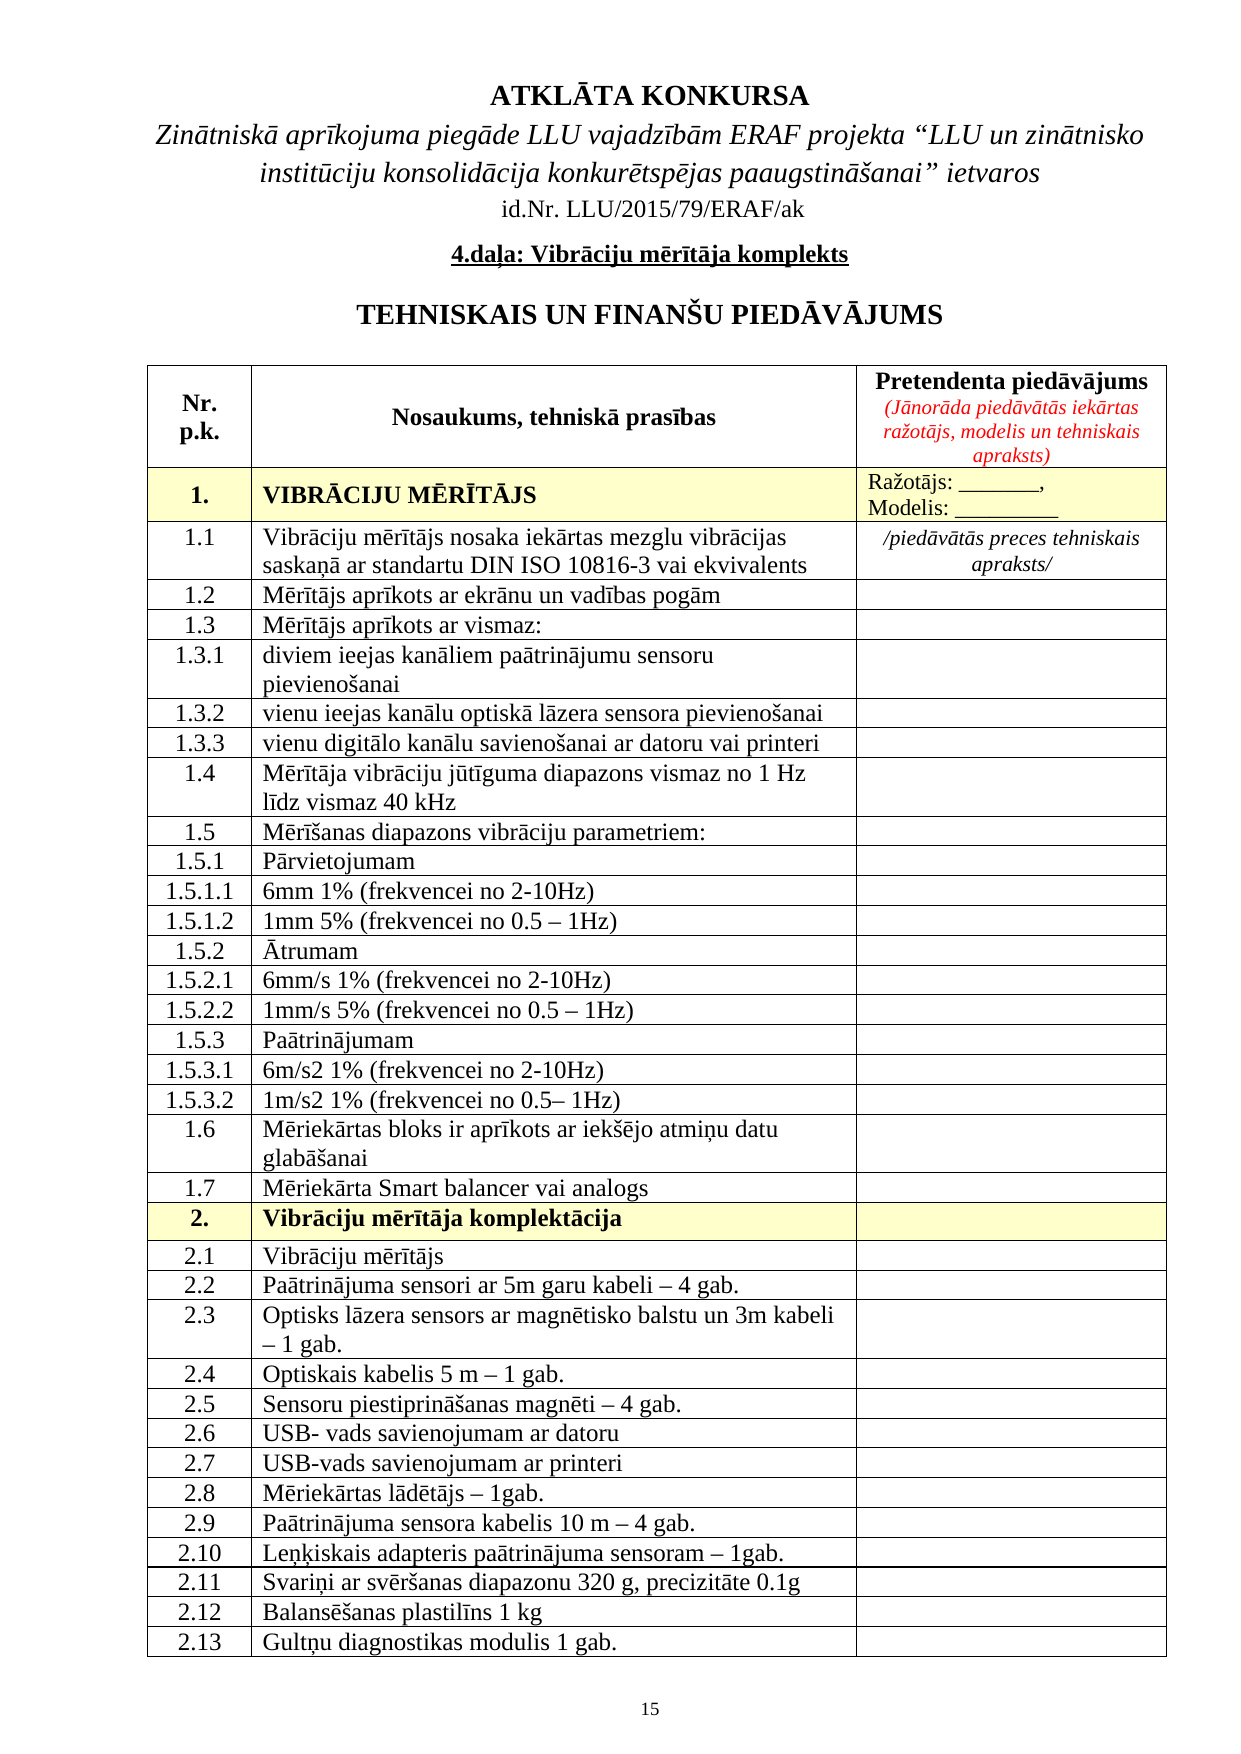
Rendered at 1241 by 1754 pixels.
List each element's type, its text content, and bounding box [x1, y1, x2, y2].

table_cell 2. [148, 1203, 251, 1240]
table_cell [857, 1568, 1166, 1596]
table_cell Pārvietojumam [252, 846, 856, 875]
table_cell 2.9 [148, 1508, 251, 1537]
table_cell 6mm 1% (frekvencei no 2-10Hz) [252, 876, 856, 905]
table_cell 2.5 [148, 1389, 251, 1417]
table_cell Ātrumam [252, 936, 856, 964]
table_cell [857, 1115, 1166, 1172]
table_cell 2.12 [148, 1597, 251, 1626]
table_cell [857, 1055, 1166, 1084]
text 4.daļa: Vibrāciju mērītāja komplekts [148, 239, 1152, 268]
table_cell Vibrāciju mērītājs [252, 1241, 856, 1269]
table_cell Vibrāciju mērītāja komplektācija [252, 1203, 856, 1240]
table_cell [857, 966, 1166, 994]
table_cell 1.4 [148, 758, 251, 816]
table_cell 1.3 [148, 610, 251, 639]
table_cell 1mm 5% (frekvencei no 0.5 – 1Hz) [252, 906, 856, 935]
table_cell 2.8 [148, 1478, 251, 1507]
table_cell Ražotājs: _______, Modelis: _________ [857, 468, 1166, 521]
table_cell Leņķiskais adapteris paātrinājuma sensoram – 1gab. [252, 1538, 856, 1566]
table_cell [857, 995, 1166, 1024]
table_cell Sensoru piestiprināšanas magnēti – 4 gab. [252, 1389, 856, 1417]
table_cell 1.5.2.1 [148, 966, 251, 994]
table_cell [857, 1085, 1166, 1113]
table_cell Mēriekārtas lādētājs – 1gab. [252, 1478, 856, 1507]
table_cell 2.2 [148, 1271, 251, 1299]
table_cell [857, 1271, 1166, 1299]
table_cell Vibrāciju mērītājs nosaka iekārtas mezglu vibrācijas saskaņā ar standartu DIN ISO 10816-3 vai ekvivalents [252, 522, 856, 579]
table_header Nosaukums, tehniskā prasības [252, 366, 856, 467]
table_cell 6m/s2 1% (frekvencei no 2-10Hz) [252, 1055, 856, 1084]
table_cell 1.3.1 [148, 640, 251, 697]
table_cell [857, 1597, 1166, 1626]
table_cell USB-vads savienojumam ar printeri [252, 1448, 856, 1477]
text ATKLĀTA KONKURSA [148, 78, 1152, 112]
table_cell [857, 1359, 1166, 1388]
table_cell [857, 936, 1166, 964]
table_cell Optisks lāzera sensors ar magnētisko balstu un 3m kabeli – 1 gab. [252, 1300, 856, 1358]
table_cell [857, 1389, 1166, 1417]
table_cell [857, 1300, 1166, 1358]
table_cell [857, 728, 1166, 757]
table_cell [857, 758, 1166, 816]
table_cell 1.5.1 [148, 846, 251, 875]
table_cell 6mm/s 1% (frekvencei no 2-10Hz) [252, 966, 856, 994]
table_cell 1m/s2 1% (frekvencei no 0.5– 1Hz) [252, 1085, 856, 1113]
table_cell 1.5.1.1 [148, 876, 251, 905]
table_cell Balansēšanas plastilīns 1 kg [252, 1597, 856, 1626]
table_cell 1.5.3.1 [148, 1055, 251, 1084]
table_cell 1. [148, 468, 251, 521]
table_cell [857, 1203, 1166, 1240]
table_header Pretendenta piedāvājums (Jānorāda piedāvātās iekārtas ražotājs, modelis un tehniskais apraksts) [857, 366, 1166, 467]
table_cell 1.5 [148, 817, 251, 845]
table_cell Mērītājs aprīkots ar ekrānu un vadības pogām [252, 580, 856, 609]
table_cell Gultņu diagnostikas modulis 1 gab. [252, 1627, 856, 1656]
table_cell [857, 699, 1166, 727]
table_cell [857, 1508, 1166, 1537]
table_cell 2.1 [148, 1241, 251, 1269]
table_cell Paātrinājuma sensora kabelis 10 m – 4 gab. [252, 1508, 856, 1537]
table_cell [857, 817, 1166, 845]
table_cell 1.3.3 [148, 728, 251, 757]
table_cell 2.7 [148, 1448, 251, 1477]
table_cell [857, 1025, 1166, 1054]
table_cell Mērītāja vibrāciju jūtīguma diapazons vismaz no 1 Hz līdz vismaz 40 kHz [252, 758, 856, 816]
table_cell Svariņi ar svēršanas diapazonu 320 g, precizitāte 0.1g [252, 1568, 856, 1596]
table_cell 1mm/s 5% (frekvencei no 0.5 – 1Hz) [252, 995, 856, 1024]
table_cell 2.3 [148, 1300, 251, 1358]
table_cell vienu digitālo kanālu savienošanai ar datoru vai printeri [252, 728, 856, 757]
table_cell 2.4 [148, 1359, 251, 1388]
table_cell 1.5.2 [148, 936, 251, 964]
table_cell 2.10 [148, 1538, 251, 1566]
table_cell Mērītājs aprīkots ar vismaz: [252, 610, 856, 639]
text TEHNISKAIS UN FINANŠU PIEDĀVĀJUMS [148, 297, 1152, 331]
table_cell 2.11 [148, 1568, 251, 1596]
table_cell 1.5.3 [148, 1025, 251, 1054]
table_cell [857, 1538, 1166, 1566]
table_header Nr. p.k. [148, 366, 251, 467]
table_cell [857, 1419, 1166, 1447]
table_cell Mēriekārtas bloks ir aprīkots ar iekšējo atmiņu datu glabāšanai [252, 1115, 856, 1172]
table_cell [857, 1478, 1166, 1507]
table_cell 1.2 [148, 580, 251, 609]
table_cell [857, 580, 1166, 609]
table_cell USB- vads savienojumam ar datoru [252, 1419, 856, 1447]
table_cell [857, 876, 1166, 905]
table_cell Paātrinājumam [252, 1025, 856, 1054]
table_cell 1.5.2.2 [148, 995, 251, 1024]
table_cell 2.13 [148, 1627, 251, 1656]
table_cell [857, 610, 1166, 639]
table_cell [857, 1173, 1166, 1202]
table_cell vienu ieejas kanālu optiskā lāzera sensora pievienošanai [252, 699, 856, 727]
table_cell [857, 1241, 1166, 1269]
table_cell 1.7 [148, 1173, 251, 1202]
table_cell Optiskais kabelis 5 m – 1 gab. [252, 1359, 856, 1388]
text Zinātniskā aprīkojuma piegāde LLU vajadzībām ERAF projekta “LLU un zinātnisko institūciju konsolidācija konkurētspējas paaugstināšanai” ietvaros [148, 117, 1152, 189]
table_cell VIBRĀCIJU MĒRĪTĀJS [252, 468, 856, 521]
table_cell 1.5.1.2 [148, 906, 251, 935]
table_cell [857, 1627, 1166, 1656]
table_cell /piedāvātās preces tehniskais apraksts/ [857, 522, 1166, 579]
table_cell [857, 640, 1166, 697]
text id.Nr. LLU/2015/79/ERAF/ak [148, 194, 1152, 223]
table_cell Mērīšanas diapazons vibrāciju parametriem: [252, 817, 856, 845]
table_cell diviem ieejas kanāliem paātrinājumu sensoru pievienošanai [252, 640, 856, 697]
table_cell 1.6 [148, 1115, 251, 1172]
table_cell 1.5.3.2 [148, 1085, 251, 1113]
table_cell 1.1 [148, 522, 251, 579]
table_cell 1.3.2 [148, 699, 251, 727]
table_cell 2.6 [148, 1419, 251, 1447]
table_cell Paātrinājuma sensori ar 5m garu kabeli – 4 gab. [252, 1271, 856, 1299]
table_cell Mēriekārta Smart balancer vai analogs [252, 1173, 856, 1202]
table_cell [857, 1448, 1166, 1477]
table_cell [857, 906, 1166, 935]
table_cell [857, 846, 1166, 875]
